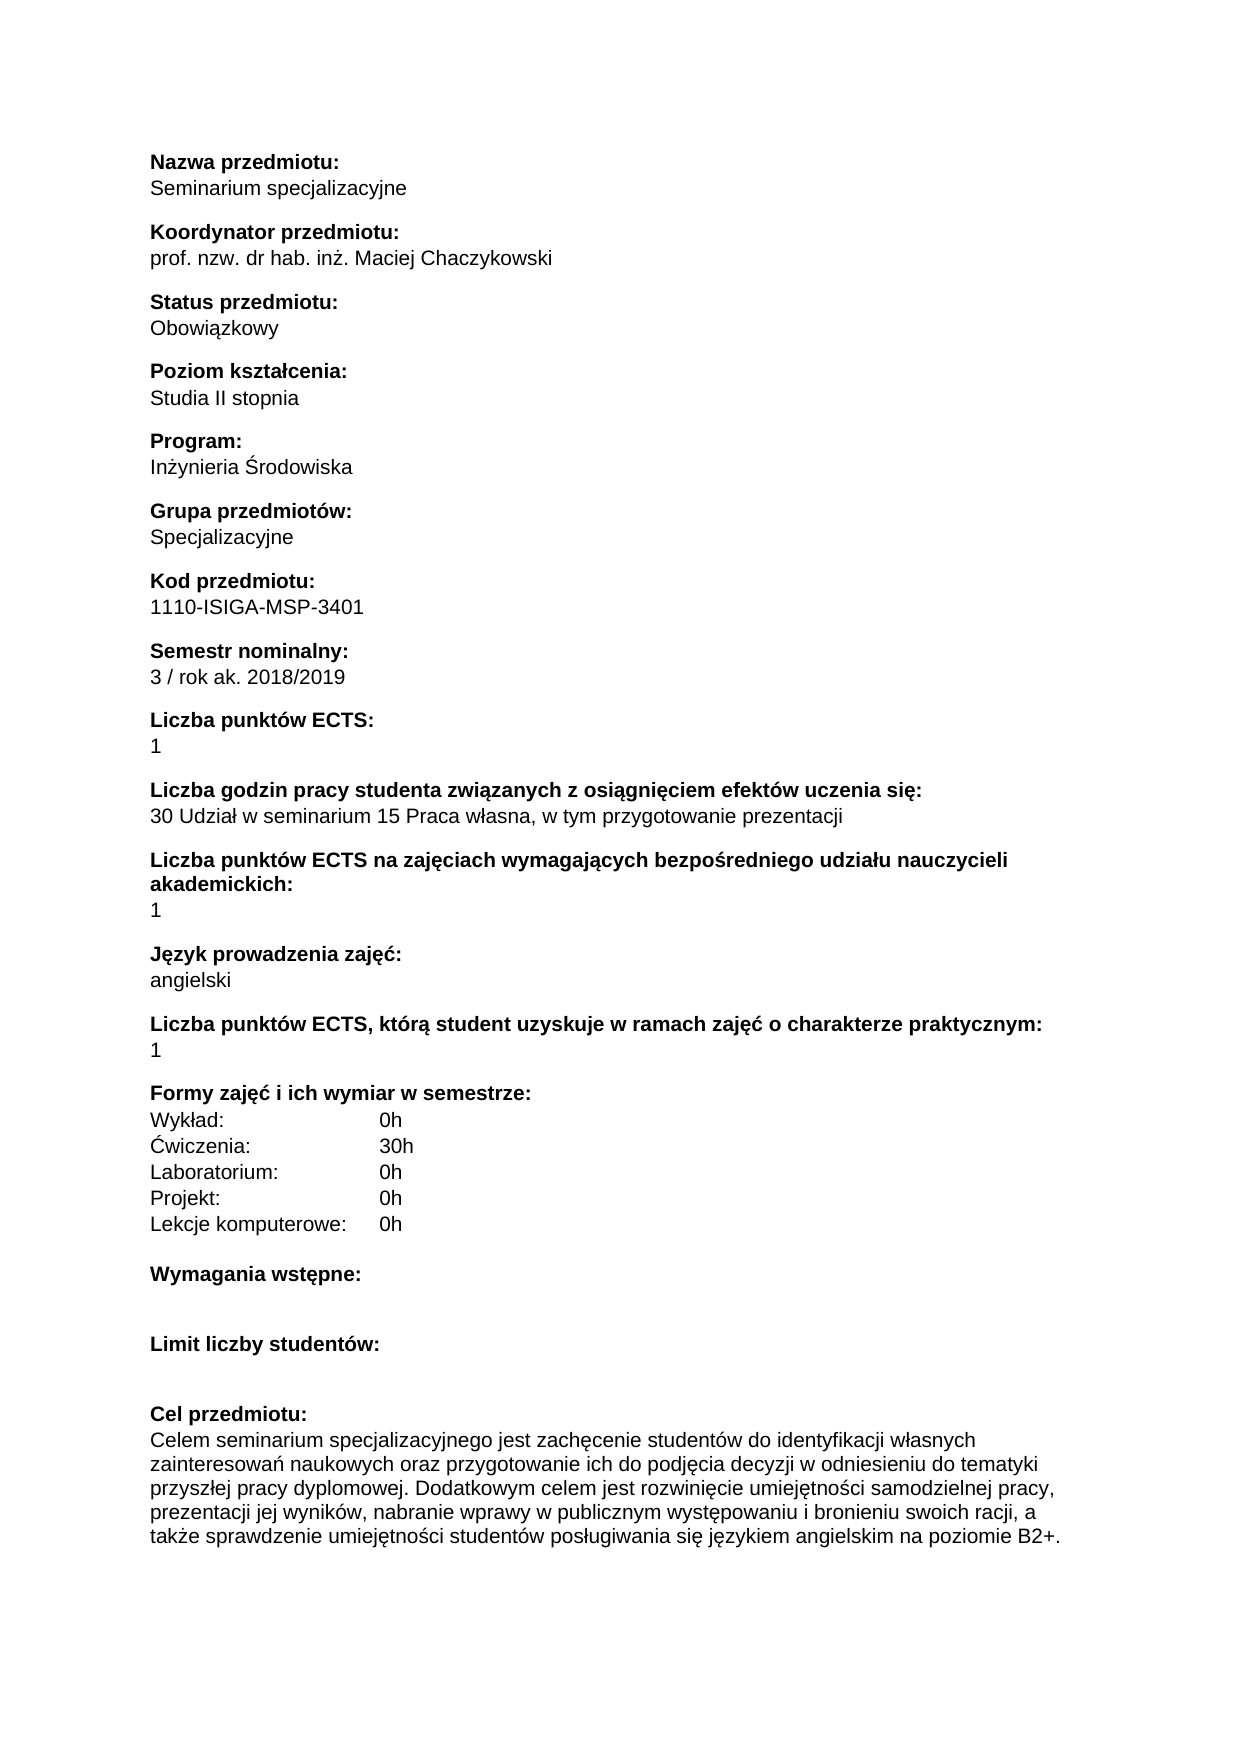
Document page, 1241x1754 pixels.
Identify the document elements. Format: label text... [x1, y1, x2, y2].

text 1 [150, 734, 1090, 758]
text 30 Udział w seminarium 15 Praca własna, w tym przygotowanie prezentacji [150, 804, 1090, 828]
text Kod przedmiotu: [150, 569, 1090, 593]
text 1110-ISIGA-MSP-3401 [150, 595, 1090, 619]
text Formy zajęć i ich wymiar w semestrze: [150, 1081, 1090, 1105]
table_header 0h [369, 1108, 597, 1132]
text 1 [150, 898, 1090, 922]
table_cell Projekt: [140, 1186, 367, 1210]
table_cell Laboratorium: [140, 1160, 367, 1184]
text Liczba punktów ECTS: [150, 708, 1090, 732]
text Seminarium specjalizacyjne [150, 176, 1090, 200]
text Cel przedmiotu: [150, 1402, 1090, 1426]
text Nazwa przedmiotu: [150, 150, 1090, 174]
text Semestr nominalny: [150, 638, 1090, 662]
text 3 / rok ak. 2018/2019 [150, 664, 1090, 688]
table_cell 0h [369, 1210, 597, 1236]
table_cell 0h [369, 1184, 597, 1210]
text Specjalizacyjne [150, 525, 1090, 549]
text Liczba punktów ECTS, którą student uzyskuje w ramach zajęć o charakterze praktycznym: [150, 1011, 1090, 1035]
text Program: [150, 429, 1090, 453]
table_cell 0h [369, 1158, 597, 1184]
text Język prowadzenia zajęć: [150, 942, 1090, 966]
text Wymagania wstępne: [150, 1262, 1090, 1286]
text prof. nzw. dr hab. inż. Maciej Chaczykowski [150, 246, 1090, 270]
text angielski [150, 968, 1090, 992]
table_cell Lekcje komputerowe: [140, 1212, 367, 1236]
text Limit liczby studentów: [150, 1332, 1090, 1356]
text Poziom kształcenia: [150, 359, 1090, 383]
text Celem seminarium specjalizacyjnego jest zachęcenie studentów do identyfikacji własnych zainteresowań naukowych oraz przygotowanie ich do podjęcia decyzji w odniesieniu do tematyki przyszłej pracy dyplomowej. Dodatkowym celem jest rozwinięcie umiejętności samodzielnej pracy, prezentacji jej wyników, nabranie wprawy w publicznym występowaniu i bronieniu swoich racji, a także sprawdzenie umiejętności studentów posługiwania się językiem angielskim na poziomie B2+. [150, 1428, 1090, 1547]
text Status przedmiotu: [150, 289, 1090, 313]
text Liczba punktów ECTS na zajęciach wymagających bezpośredniego udziału nauczycieli akademickich: [150, 848, 1090, 896]
table_cell 30h [369, 1132, 597, 1158]
table_header Wykład: [140, 1108, 367, 1132]
text Grupa przedmiotów: [150, 499, 1090, 523]
text Obowiązkowy [150, 316, 1090, 339]
text 1 [150, 1037, 1090, 1061]
text Koordynator przedmiotu: [150, 220, 1090, 244]
text Inżynieria Środowiska [150, 455, 1090, 479]
text Liczba godzin pracy studenta związanych z osiągnięciem efektów uczenia się: [150, 778, 1090, 802]
text Studia II stopnia [150, 385, 1090, 409]
table_cell Ćwiczenia: [140, 1134, 367, 1158]
